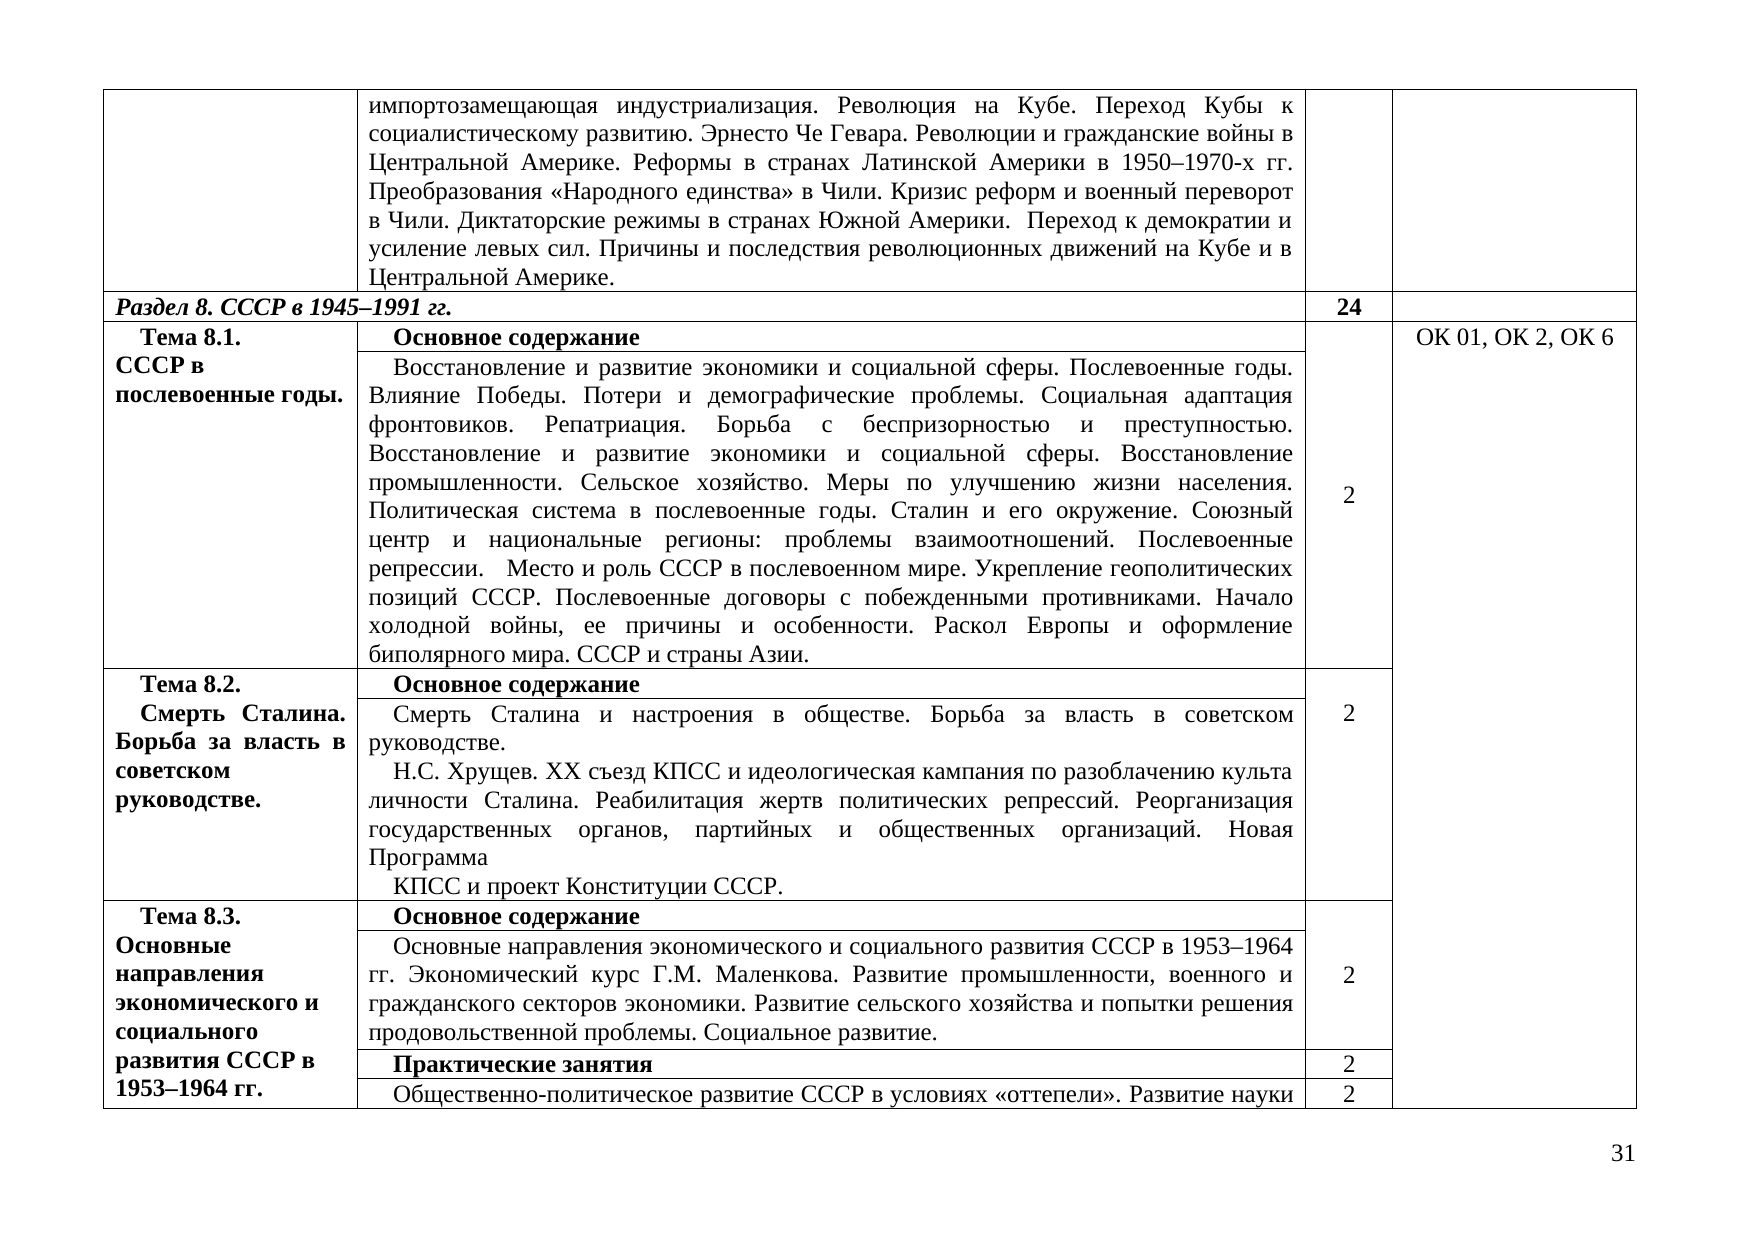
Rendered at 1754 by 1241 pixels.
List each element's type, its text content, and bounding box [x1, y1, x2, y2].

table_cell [358, 90, 1305, 291]
table_cell [1393, 292, 1636, 321]
table_cell 2 [1306, 669, 1392, 900]
table_cell 2 [1306, 1050, 1392, 1078]
table_cell Практические занятия [358, 1050, 1305, 1078]
table_cell Основные направления экономического и социального развития СССР в 1953–1964 гг. Экономический курс Г.М. Маленкова. Развитие промышленности, военного и гражданского секторов экономики. Развитие сельского хозяйства и попытки решения продовольственной проблемы. Социальное развитие. [358, 931, 1305, 1048]
table_cell Основное содержание [358, 669, 1305, 698]
table_cell Восстановление и развитие экономики и социальной сферы. Послевоенные годы. Влияние Победы. Потери и демографические проблемы. Социальная адаптация фронтовиков. Репатриация. Борьба с беспризорностью и преступностью. Восстановление и развитие экономики и социальной сферы. Восстановление промышленности. Сельское хозяйство. Меры по улучшению жизни населения. Политическая система в послевоенные годы. Сталин и его окружение. Союзный центр и национальные регионы: проблемы взаимоотношений. Послевоенные репрессии. Место и роль СССР в послевоенном мире. Укрепление геополитических позиций СССР. Послевоенные договоры с побежденными противниками. Начало холодной войны, ее причины и особенности. Раскол Европы и оформление биполярного мира. СССР и страны Азии. [358, 352, 1305, 668]
table_cell 2 [1306, 1079, 1392, 1108]
table_cell Основное содержание [358, 322, 1305, 351]
table_cell Смерть Сталина и настроения в обществе. Борьба за власть в советском руководстве. Н.С. Хрущев. ХХ съезд КПСС и идеологическая кампания по разоблачению культа личности Сталина. Реабилитация жертв политических репрессий. Реорганизация государственных органов, партийных и общественных организаций. Новая Программа КПСС и проект Конституции СССР. [358, 699, 1305, 900]
table_cell 24 [1306, 292, 1392, 321]
table_cell 2 [1306, 322, 1392, 668]
table_cell ОК 01, ОК 2, ОК 6 [1393, 322, 1636, 1108]
table_cell Тема 8.1. СССР в послевоенные годы. [104, 322, 357, 668]
table_cell Тема 8.2. Смерть Сталина. Борьба за власть в советском руководстве. [104, 669, 357, 900]
table_cell 2 [1306, 901, 1392, 1048]
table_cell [358, 1079, 1305, 1108]
table_cell Тема 8.3. Основные направления экономического и социального развития СССР в 1953–1964 гг. [104, 901, 357, 1108]
table_cell Основное содержание [358, 901, 1305, 930]
table_cell Раздел 8. СССР в 1945–1991 гг. [104, 292, 1305, 321]
